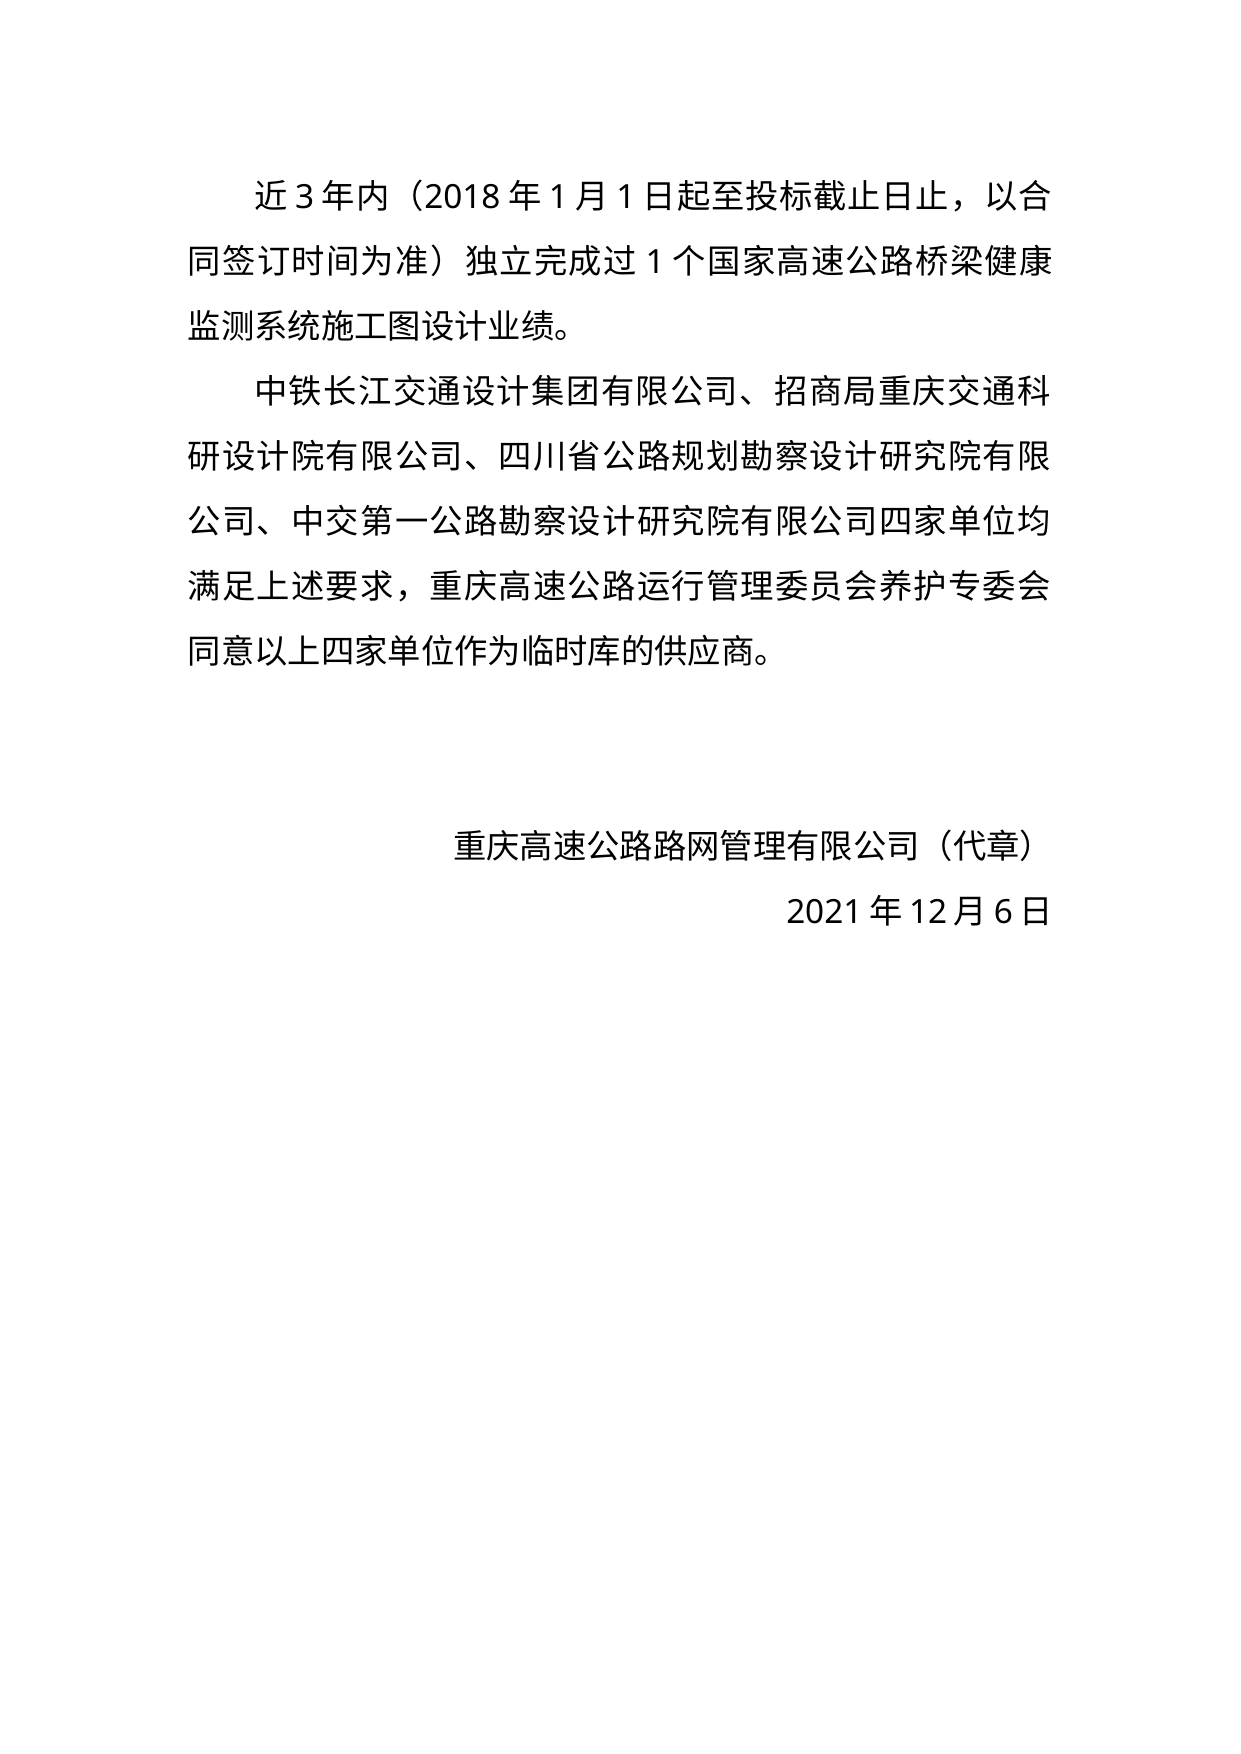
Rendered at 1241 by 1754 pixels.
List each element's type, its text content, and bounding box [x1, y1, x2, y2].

text 2021年12月6日 [187, 877, 1053, 942]
text 重庆高速公路路网管理有限公司（代章） [187, 812, 1053, 877]
text 近3年内（2018年1月1日起至投标截止日止，以合同签订时间为准）独立完成过1个国家高速公路桥梁健康监测系统施工图设计业绩。 [187, 162, 1053, 357]
text 中铁长江交通设计集团有限公司、招商局重庆交通科研设计院有限公司、四川省公路规划勘察设计研究院有限公司、中交第一公路勘察设计研究院有限公司四家单位均满足上述要求，重庆高速公路运行管理委员会养护专委会同意以上四家单位作为临时库的供应商。 [187, 357, 1053, 682]
